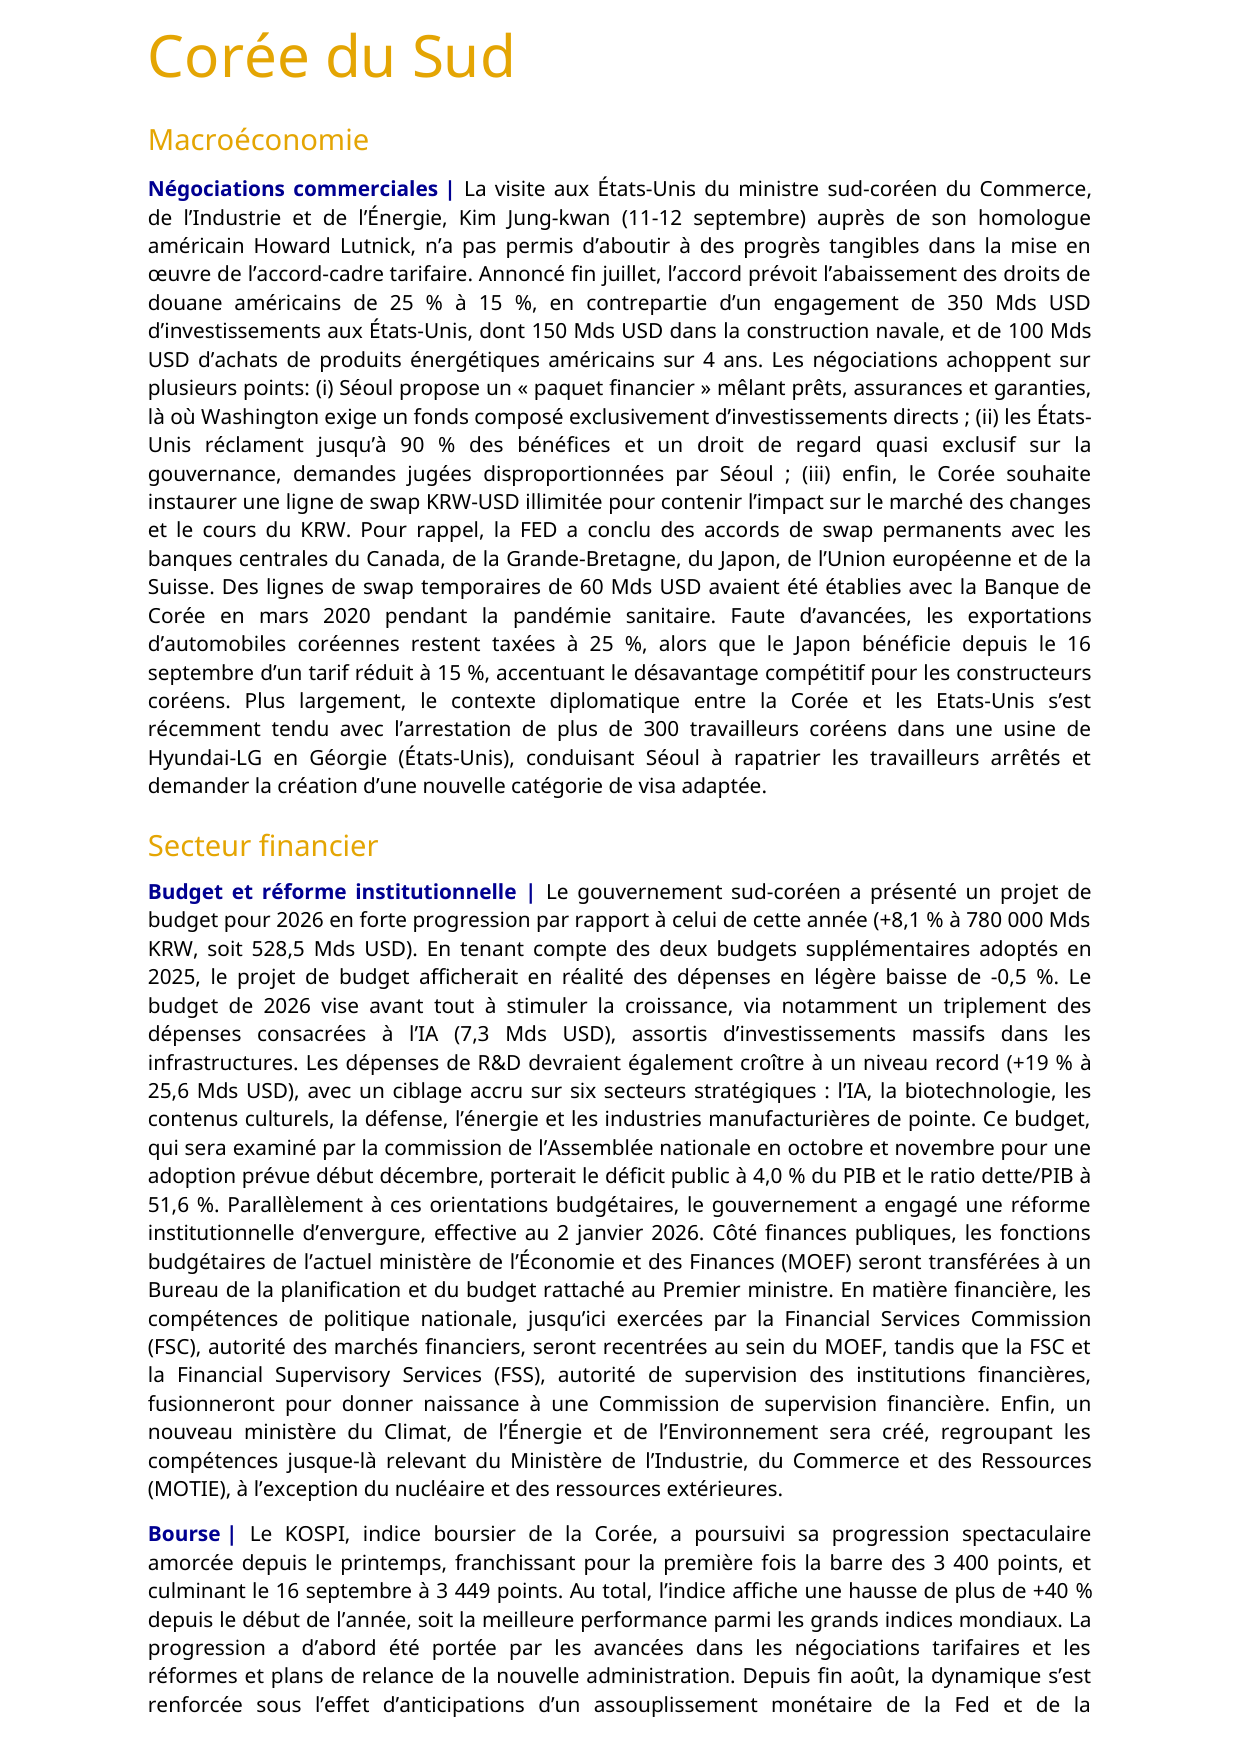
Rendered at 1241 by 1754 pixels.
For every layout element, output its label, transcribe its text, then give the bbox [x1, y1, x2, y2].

text Négociations commerciales | La visite aux États-Unis du ministre sud-coréen du Commerce, de l’Industrie et de l’Énergie, Kim Jung-kwan (11-12 septembre) auprès de son homologue américain Howard Lutnick, n’a pas permis d’aboutir à des progrès tangibles dans la mise en œuvre de l’accord-cadre tarifaire. Annoncé fin juillet, l’accord prévoit l’abaissement des droits de douane américains de 25 % à 15 %, en contrepartie d’un engagement de 350 Mds USD d’investissements aux États-Unis, dont 150 Mds USD dans la construction navale, et de 100 Mds USD d’achats de produits énergétiques américains sur 4 ans. Les négociations achoppent sur plusieurs points: (i) Séoul propose un « paquet financier » mêlant prêts, assurances et garanties, là où Washington exige un fonds composé exclusivement d’investissements directs ; (ii) les États-Unis réclament jusqu’à 90 % des bénéfices et un droit de regard quasi exclusif sur la gouvernance, demandes jugées disproportionnées par Séoul ; (iii) enfin, le Corée souhaite instaurer une ligne de swap KRW-USD illimitée pour contenir l’impact sur le marché des changes et le cours du KRW. Pour rappel, la FED a conclu des accords de swap permanents avec les banques centrales du Canada, de la Grande-Bretagne, du Japon, de l’Union européenne et de la Suisse. Des lignes de swap temporaires de 60 Mds USD avaient été établies avec la Banque de Corée en mars 2020 pendant la pandémie sanitaire. Faute d’avancées, les exportations d’automobiles coréennes restent taxées à 25 %, alors que le Japon bénéficie depuis le 16 septembre d’un tarif réduit à 15 %, accentuant le désavantage compétitif pour les constructeurs coréens. Plus largement, le contexte diplomatique entre la Corée et les Etats-Unis s’est récemment tendu avec l’arrestation de plus de 300 travailleurs coréens dans une usine de Hyundai-LG en Géorgie (États-Unis), conduisant Séoul à rapatrier les travailleurs arrêtés et demander la création d’une nouvelle catégorie de visa adaptée. [148, 171, 1093, 800]
text Budget et réforme institutionnelle | Le gouvernement sud-coréen a présenté un projet de budget pour 2026 en forte progression par rapport à celui de cette année (+8,1 % à 780 000 Mds KRW, soit 528,5 Mds USD). En tenant compte des deux budgets supplémentaires adoptés en 2025, le projet de budget afficherait en réalité des dépenses en légère baisse de -0,5 %. Le budget de 2026 vise avant tout à stimuler la croissance, via notamment un triplement des dépenses consacrées à l’IA (7,3 Mds USD), assortis d’investissements massifs dans les infrastructures. Les dépenses de R&D devraient également croître à un niveau record (+19 % à 25,6 Mds USD), avec un ciblage accru sur six secteurs stratégiques : l’IA, la biotechnologie, les contenus culturels, la défense, l’énergie et les industries manufacturières de pointe. Ce budget, qui sera examiné par la commission de l’Assemblée nationale en octobre et novembre pour une adoption prévue début décembre, porterait le déficit public à 4,0 % du PIB et le ratio dette/PIB à 51,6 %. Parallèlement à ces orientations budgétaires, le gouvernement a engagé une réforme institutionnelle d’envergure, effective au 2 janvier 2026. Côté finances publiques, les fonctions budgétaires de l’actuel ministère de l’Économie et des Finances (MOEF) seront transférées à un Bureau de la planification et du budget rattaché au Premier ministre. En matière financière, les compétences de politique nationale, jusqu’ici exercées par la Financial Services Commission (FSC), autorité des marchés financiers, seront recentrées au sein du MOEF, tandis que la FSC et la Financial Supervisory Services (FSS), autorité de supervision des institutions financières, fusionneront pour donner naissance à une Commission de supervision financière. Enfin, un nouveau ministère du Climat, de l’Énergie et de l’Environnement sera créé, regroupant les compétences jusque-là relevant du Ministère de l’Industrie, du Commerce et des Ressources (MOTIE), à l’exception du nucléaire et des ressources extérieures. [148, 877, 1093, 1503]
text Secteur financier [148, 825, 1093, 864]
subtitle Corée du Sud [148, 15, 709, 94]
text Macroéconomie [148, 119, 1093, 159]
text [148, 1519, 1093, 1718]
